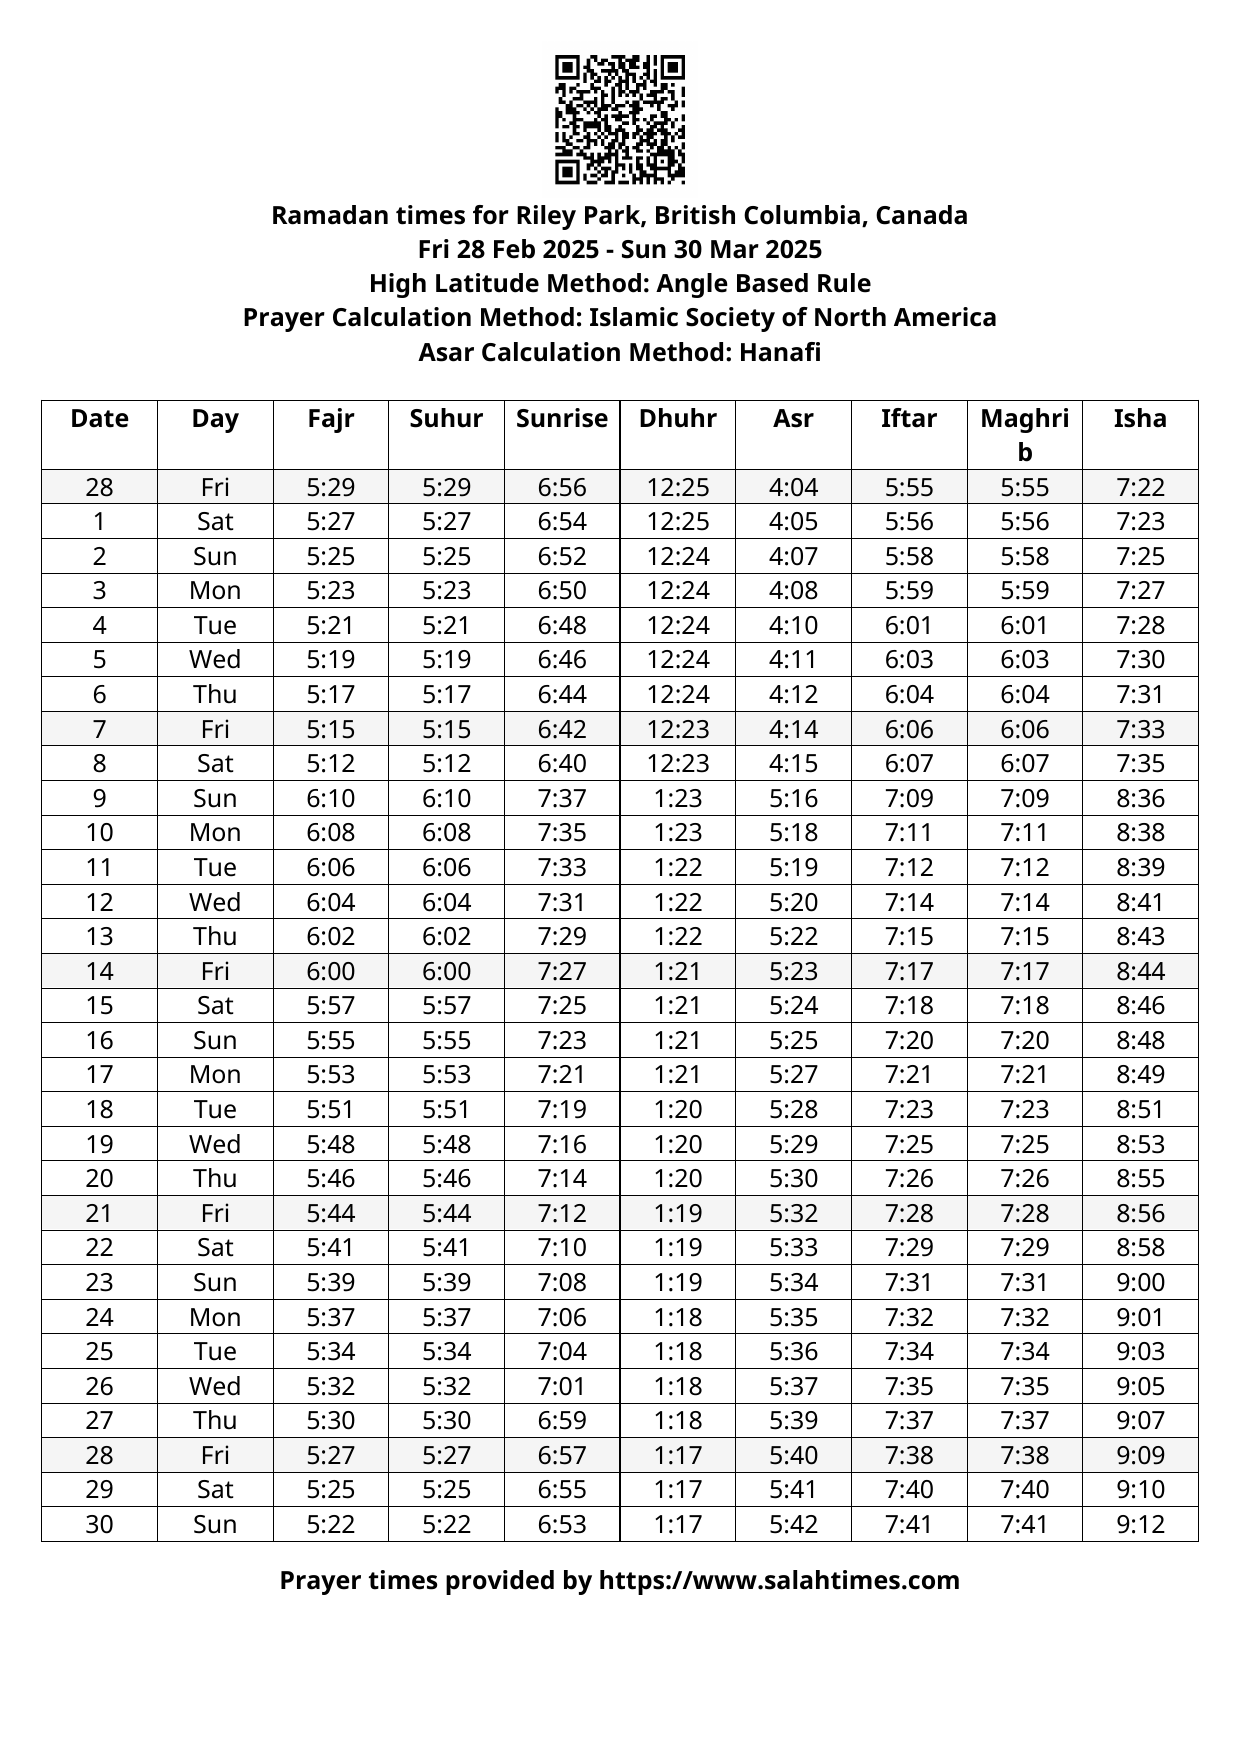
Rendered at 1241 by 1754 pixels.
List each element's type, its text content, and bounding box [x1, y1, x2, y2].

table_cell 5:39 [274, 1265, 388, 1299]
table_cell 5:41 [389, 1231, 504, 1264]
table_cell 5:53 [389, 1058, 504, 1091]
table_cell 7:30 [1083, 643, 1198, 676]
table_header Asr [736, 401, 851, 469]
table_cell 5:41 [736, 1473, 851, 1506]
table_cell 1:17 [621, 1473, 735, 1506]
table_cell 5:51 [274, 1092, 388, 1126]
table_cell 1:23 [621, 781, 735, 814]
table_cell 5:18 [736, 816, 851, 849]
table_header Suhur [389, 401, 504, 469]
table_cell 8:51 [1083, 1092, 1198, 1126]
table_cell 7:40 [852, 1473, 967, 1506]
table_cell 23 [42, 1265, 157, 1299]
table_cell 7:12 [852, 850, 967, 884]
table_cell 5:53 [274, 1058, 388, 1091]
table_cell 1:18 [621, 1300, 735, 1333]
text Prayer times provided by https://www.salahtimes.com [42, 1563, 1198, 1597]
table_cell Tue [158, 1334, 273, 1368]
table_cell 7:19 [505, 1092, 619, 1126]
table_cell 6:55 [505, 1473, 619, 1506]
table_cell Sun [158, 1265, 273, 1299]
table_cell 7:20 [968, 1023, 1082, 1057]
table_cell 5:34 [274, 1334, 388, 1368]
table_cell 15 [42, 989, 157, 1022]
table_cell 4:04 [736, 470, 851, 503]
table_cell 6:56 [505, 470, 619, 503]
table_cell 5:59 [852, 574, 967, 607]
table_cell 6:06 [274, 850, 388, 884]
table_cell Mon [158, 816, 273, 849]
table_cell 8:49 [1083, 1058, 1198, 1091]
table_cell 1:21 [621, 954, 735, 987]
table_cell 5:46 [274, 1161, 388, 1195]
table_cell 7:21 [968, 1058, 1082, 1091]
table_cell 5:22 [736, 919, 851, 953]
table_cell 7:20 [852, 1023, 967, 1057]
table_cell 6 [42, 677, 157, 711]
table_cell 7:12 [505, 1196, 619, 1229]
table_cell 5:58 [852, 539, 967, 572]
table_cell 5:27 [389, 504, 504, 538]
table_cell 5:55 [852, 470, 967, 503]
table_cell 5:34 [736, 1265, 851, 1299]
table_cell 8:43 [1083, 919, 1198, 953]
table_cell 11 [42, 850, 157, 884]
table_cell 7:29 [505, 919, 619, 953]
table_cell 7:28 [968, 1196, 1082, 1229]
table_cell 5:42 [736, 1507, 851, 1541]
table_cell 4:10 [736, 608, 851, 642]
table_header Maghrib [968, 401, 1082, 469]
table_cell 7:14 [968, 885, 1082, 918]
table_cell 6:50 [505, 574, 619, 607]
table_cell 12:24 [621, 574, 735, 607]
table_cell 5:37 [274, 1300, 388, 1333]
table_cell 1:18 [621, 1334, 735, 1368]
table_cell 6:01 [852, 608, 967, 642]
table_cell 12:24 [621, 677, 735, 711]
table_cell 7:17 [968, 954, 1082, 987]
table_cell 4:08 [736, 574, 851, 607]
table_cell 7:17 [852, 954, 967, 987]
table_cell 7:40 [968, 1473, 1082, 1506]
table_cell 25 [42, 1334, 157, 1368]
table_cell 6:02 [389, 919, 504, 953]
table_cell 5:35 [736, 1300, 851, 1333]
table_cell 8:36 [1083, 781, 1198, 814]
table_cell 5:36 [736, 1334, 851, 1368]
table_cell Tue [158, 850, 273, 884]
table_cell 8:55 [1083, 1161, 1198, 1195]
table_cell 7:37 [968, 1404, 1082, 1437]
table_cell 6:03 [968, 643, 1082, 676]
table_cell 6:59 [505, 1404, 619, 1437]
table_cell 9:10 [1083, 1473, 1198, 1506]
table_cell 9:00 [1083, 1265, 1198, 1299]
table_cell 7:11 [968, 816, 1082, 849]
table_cell 5:44 [389, 1196, 504, 1229]
table_cell 7:35 [968, 1369, 1082, 1402]
table_cell 1:18 [621, 1404, 735, 1437]
table_cell 7:25 [852, 1127, 967, 1160]
table_cell Fri [158, 1438, 273, 1472]
table_cell 7:31 [968, 1265, 1082, 1299]
table_cell 1:22 [621, 919, 735, 953]
table_cell 6:44 [505, 677, 619, 711]
table_cell 5:12 [274, 746, 388, 780]
table_cell 5:57 [274, 989, 388, 1022]
table_cell 1:19 [621, 1196, 735, 1229]
table_cell 5:56 [968, 504, 1082, 538]
table_cell Wed [158, 1369, 273, 1402]
table_cell 9 [42, 781, 157, 814]
table_cell 7:38 [968, 1438, 1082, 1472]
table_cell 8:46 [1083, 989, 1198, 1022]
table_cell 9:12 [1083, 1507, 1198, 1541]
table_cell Thu [158, 1161, 273, 1195]
table_cell 24 [42, 1300, 157, 1333]
table_cell 7:23 [968, 1092, 1082, 1126]
table_cell 5:27 [274, 1438, 388, 1472]
table_cell 12 [42, 885, 157, 918]
table_cell 7:34 [852, 1334, 967, 1368]
table_cell 19 [42, 1127, 157, 1160]
table_cell 6:00 [274, 954, 388, 987]
table_cell 5:39 [389, 1265, 504, 1299]
table_cell 6:10 [274, 781, 388, 814]
table_cell 5:28 [736, 1092, 851, 1126]
table_cell 16 [42, 1023, 157, 1057]
table_header Day [158, 401, 273, 469]
table_cell 8:41 [1083, 885, 1198, 918]
table_cell 5:16 [736, 781, 851, 814]
table_cell 6:06 [968, 712, 1082, 745]
table_cell 9:03 [1083, 1334, 1198, 1368]
table_cell 5:29 [274, 470, 388, 503]
table_cell 5:55 [389, 1023, 504, 1057]
table_cell 5:24 [736, 989, 851, 1022]
table_cell 7:31 [1083, 677, 1198, 711]
table_cell 6:07 [968, 746, 1082, 780]
table_cell 1:19 [621, 1231, 735, 1264]
table_cell 5:30 [389, 1404, 504, 1437]
table_cell 5:34 [389, 1334, 504, 1368]
table_cell 5:20 [736, 885, 851, 918]
table_cell 5:33 [736, 1231, 851, 1264]
table_cell 3 [42, 574, 157, 607]
table_cell 1:19 [621, 1265, 735, 1299]
table_cell 18 [42, 1092, 157, 1126]
table_cell 5 [42, 643, 157, 676]
table_cell 4 [42, 608, 157, 642]
table_cell Wed [158, 643, 273, 676]
table_cell 7:14 [505, 1161, 619, 1195]
table_cell 7:29 [968, 1231, 1082, 1264]
table_cell 7:18 [852, 989, 967, 1022]
table_cell 7:41 [852, 1507, 967, 1541]
table_cell 7:25 [505, 989, 619, 1022]
table_cell 4:07 [736, 539, 851, 572]
table_cell 1:21 [621, 1023, 735, 1057]
table_cell 6:00 [389, 954, 504, 987]
table_cell 1:17 [621, 1507, 735, 1541]
table_cell 7:21 [505, 1058, 619, 1091]
text Asar Calculation Method: Hanafi [42, 334, 1198, 368]
text Fri 28 Feb 2025 - Sun 30 Mar 2025 [42, 232, 1198, 266]
table_cell 7:29 [852, 1231, 967, 1264]
table_cell 5:30 [274, 1404, 388, 1437]
table_cell 7:31 [852, 1265, 967, 1299]
table_cell 5:37 [389, 1300, 504, 1333]
table_cell Sun [158, 1023, 273, 1057]
table_cell 7:14 [852, 885, 967, 918]
table_cell 1:20 [621, 1127, 735, 1160]
table_cell 6:04 [968, 677, 1082, 711]
table_cell 7:28 [1083, 608, 1198, 642]
table_cell 6:57 [505, 1438, 619, 1472]
table_cell 5:17 [274, 677, 388, 711]
table_cell 6:04 [389, 885, 504, 918]
table_cell 5:23 [274, 574, 388, 607]
table_cell 8 [42, 746, 157, 780]
table_cell 6:04 [852, 677, 967, 711]
table_cell 5:25 [389, 539, 504, 572]
table_header Sunrise [505, 401, 619, 469]
table_cell Tue [158, 1092, 273, 1126]
table_cell 5:22 [389, 1507, 504, 1541]
table_cell 5:32 [274, 1369, 388, 1402]
table_cell 7:04 [505, 1334, 619, 1368]
table_cell 8:53 [1083, 1127, 1198, 1160]
table_cell 7:26 [968, 1161, 1082, 1195]
table_cell 6:08 [389, 816, 504, 849]
table_cell 7:18 [968, 989, 1082, 1022]
table_cell 7:25 [1083, 539, 1198, 572]
table_cell Thu [158, 677, 273, 711]
table_cell 5:19 [736, 850, 851, 884]
table_cell Sat [158, 746, 273, 780]
table_cell 5:25 [389, 1473, 504, 1506]
table_cell 5:48 [274, 1127, 388, 1160]
text Prayer Calculation Method: Islamic Society of North America [42, 300, 1198, 334]
table_cell 9:07 [1083, 1404, 1198, 1437]
table_cell 28 [42, 470, 157, 503]
table_cell 7 [42, 712, 157, 745]
table_cell 7:35 [852, 1369, 967, 1402]
table_cell 7:06 [505, 1300, 619, 1333]
table_cell 5:23 [389, 574, 504, 607]
table_cell 7:38 [852, 1438, 967, 1472]
table_cell 7:31 [505, 885, 619, 918]
table_cell 1:23 [621, 816, 735, 849]
table_cell 5:56 [852, 504, 967, 538]
table_cell 8:56 [1083, 1196, 1198, 1229]
table_cell 22 [42, 1231, 157, 1264]
table_cell 2 [42, 539, 157, 572]
table_cell 7:32 [852, 1300, 967, 1333]
table_cell 7:01 [505, 1369, 619, 1402]
table_cell 7:11 [852, 816, 967, 849]
table_cell 5:15 [389, 712, 504, 745]
table_cell Sat [158, 989, 273, 1022]
table_cell 7:28 [852, 1196, 967, 1229]
table_cell 7:35 [1083, 746, 1198, 780]
table_cell 21 [42, 1196, 157, 1229]
table_cell 4:11 [736, 643, 851, 676]
table_cell 7:34 [968, 1334, 1082, 1368]
table_cell 5:27 [274, 504, 388, 538]
table_cell 4:05 [736, 504, 851, 538]
table_cell 5:39 [736, 1404, 851, 1437]
table_header Dhuhr [621, 401, 735, 469]
table_cell 8:39 [1083, 850, 1198, 884]
table_cell 5:59 [968, 574, 1082, 607]
table_cell Sat [158, 1231, 273, 1264]
text Ramadan times for Riley Park, British Columbia, Canada [42, 198, 1198, 232]
table_cell 1:21 [621, 989, 735, 1022]
table_cell 7:33 [1083, 712, 1198, 745]
table_cell Sun [158, 539, 273, 572]
table_cell 5:57 [389, 989, 504, 1022]
table_cell 6:46 [505, 643, 619, 676]
table_cell 1:20 [621, 1161, 735, 1195]
table_cell 7:27 [505, 954, 619, 987]
table_cell 6:06 [389, 850, 504, 884]
table_cell 6:40 [505, 746, 619, 780]
table_cell 1:22 [621, 885, 735, 918]
table_cell 5:32 [389, 1369, 504, 1402]
table_cell 12:25 [621, 470, 735, 503]
table_cell 26 [42, 1369, 157, 1402]
table_cell Fri [158, 470, 273, 503]
table_cell 5:12 [389, 746, 504, 780]
table_cell 5:55 [968, 470, 1082, 503]
table_cell 6:54 [505, 504, 619, 538]
table_cell 5:21 [274, 608, 388, 642]
table_cell Wed [158, 885, 273, 918]
table_header Iftar [852, 401, 967, 469]
table_cell Sat [158, 1473, 273, 1506]
table_cell 7:33 [505, 850, 619, 884]
table_cell 7:15 [968, 919, 1082, 953]
table_cell Fri [158, 712, 273, 745]
table_cell 5:32 [736, 1196, 851, 1229]
table_cell 8:48 [1083, 1023, 1198, 1057]
table_header Isha [1083, 401, 1198, 469]
table_cell 7:23 [505, 1023, 619, 1057]
table_cell 5:46 [389, 1161, 504, 1195]
table_cell 9:05 [1083, 1369, 1198, 1402]
table_cell Mon [158, 1300, 273, 1333]
table_cell 7:41 [968, 1507, 1082, 1541]
table_cell 8:58 [1083, 1231, 1198, 1264]
table_cell 6:52 [505, 539, 619, 572]
table_cell Sat [158, 504, 273, 538]
table_cell 5:41 [274, 1231, 388, 1264]
table_cell 1:18 [621, 1369, 735, 1402]
table_cell 4:14 [736, 712, 851, 745]
table_cell Thu [158, 1404, 273, 1437]
table_cell 20 [42, 1161, 157, 1195]
table_cell 8:44 [1083, 954, 1198, 987]
table_cell 5:27 [736, 1058, 851, 1091]
table_cell 6:42 [505, 712, 619, 745]
table_cell 5:37 [736, 1369, 851, 1402]
table_cell 6:06 [852, 712, 967, 745]
table_cell 5:29 [736, 1127, 851, 1160]
table_cell 7:21 [852, 1058, 967, 1091]
table_cell Mon [158, 1058, 273, 1091]
table_cell 1:17 [621, 1438, 735, 1472]
table_cell 5:25 [736, 1023, 851, 1057]
table_cell 5:21 [389, 608, 504, 642]
table_cell 7:25 [968, 1127, 1082, 1160]
table_cell Mon [158, 574, 273, 607]
table_cell 5:23 [736, 954, 851, 987]
table_cell 5:55 [274, 1023, 388, 1057]
table_cell Tue [158, 608, 273, 642]
text High Latitude Method: Angle Based Rule [42, 266, 1198, 300]
table_cell Fri [158, 1196, 273, 1229]
table_cell 5:48 [389, 1127, 504, 1160]
table_cell 5:19 [274, 643, 388, 676]
table_cell Sun [158, 781, 273, 814]
table_cell 6:07 [852, 746, 967, 780]
table_cell 7:10 [505, 1231, 619, 1264]
table_cell 4:12 [736, 677, 851, 711]
table_cell 6:10 [389, 781, 504, 814]
table_cell 1:22 [621, 850, 735, 884]
table_cell 7:09 [968, 781, 1082, 814]
table_cell 7:09 [852, 781, 967, 814]
table_cell 1:20 [621, 1092, 735, 1126]
table_cell 10 [42, 816, 157, 849]
table_cell 1:21 [621, 1058, 735, 1091]
table_cell 17 [42, 1058, 157, 1091]
table_cell 14 [42, 954, 157, 987]
table_cell 5:40 [736, 1438, 851, 1472]
table_cell 7:32 [968, 1300, 1082, 1333]
table_cell 7:22 [1083, 470, 1198, 503]
table_cell 9:01 [1083, 1300, 1198, 1333]
table_cell 1 [42, 504, 157, 538]
table_cell 6:08 [274, 816, 388, 849]
table_cell 7:27 [1083, 574, 1198, 607]
table_cell Wed [158, 1127, 273, 1160]
table_cell 12:24 [621, 608, 735, 642]
table_cell 7:23 [852, 1092, 967, 1126]
table_cell 7:26 [852, 1161, 967, 1195]
table_cell 9:09 [1083, 1438, 1198, 1472]
table_cell 5:22 [274, 1507, 388, 1541]
picture [542, 41, 699, 198]
table_cell 6:04 [274, 885, 388, 918]
table_cell 12:24 [621, 539, 735, 572]
table_cell 13 [42, 919, 157, 953]
table_cell 7:35 [505, 816, 619, 849]
table_header Fajr [274, 401, 388, 469]
table_cell 12:25 [621, 504, 735, 538]
table_cell 28 [42, 1438, 157, 1472]
table_cell 5:44 [274, 1196, 388, 1229]
table_cell 6:03 [852, 643, 967, 676]
table_cell 27 [42, 1404, 157, 1437]
table_cell 5:51 [389, 1092, 504, 1126]
table_cell 6:53 [505, 1507, 619, 1541]
table_cell 7:37 [852, 1404, 967, 1437]
table_cell 6:02 [274, 919, 388, 953]
table_cell 7:12 [968, 850, 1082, 884]
table_cell 7:15 [852, 919, 967, 953]
table_cell 7:16 [505, 1127, 619, 1160]
table_cell 5:25 [274, 539, 388, 572]
table_cell 5:58 [968, 539, 1082, 572]
table_cell 5:25 [274, 1473, 388, 1506]
table_cell 6:48 [505, 608, 619, 642]
table_cell 5:29 [389, 470, 504, 503]
table_cell Sun [158, 1507, 273, 1541]
table_cell 12:23 [621, 712, 735, 745]
table_header Date [42, 401, 157, 469]
table_cell 5:19 [389, 643, 504, 676]
table_cell 5:15 [274, 712, 388, 745]
table_cell 4:15 [736, 746, 851, 780]
table_cell 30 [42, 1507, 157, 1541]
table_cell 7:08 [505, 1265, 619, 1299]
table_cell 29 [42, 1473, 157, 1506]
table_cell 8:38 [1083, 816, 1198, 849]
table_cell 5:30 [736, 1161, 851, 1195]
table_cell 7:37 [505, 781, 619, 814]
table_cell 12:24 [621, 643, 735, 676]
table_cell 5:17 [389, 677, 504, 711]
table_cell Fri [158, 954, 273, 987]
table_cell 6:01 [968, 608, 1082, 642]
table_cell 12:23 [621, 746, 735, 780]
table_cell 5:27 [389, 1438, 504, 1472]
table_cell Thu [158, 919, 273, 953]
table_cell 7:23 [1083, 504, 1198, 538]
